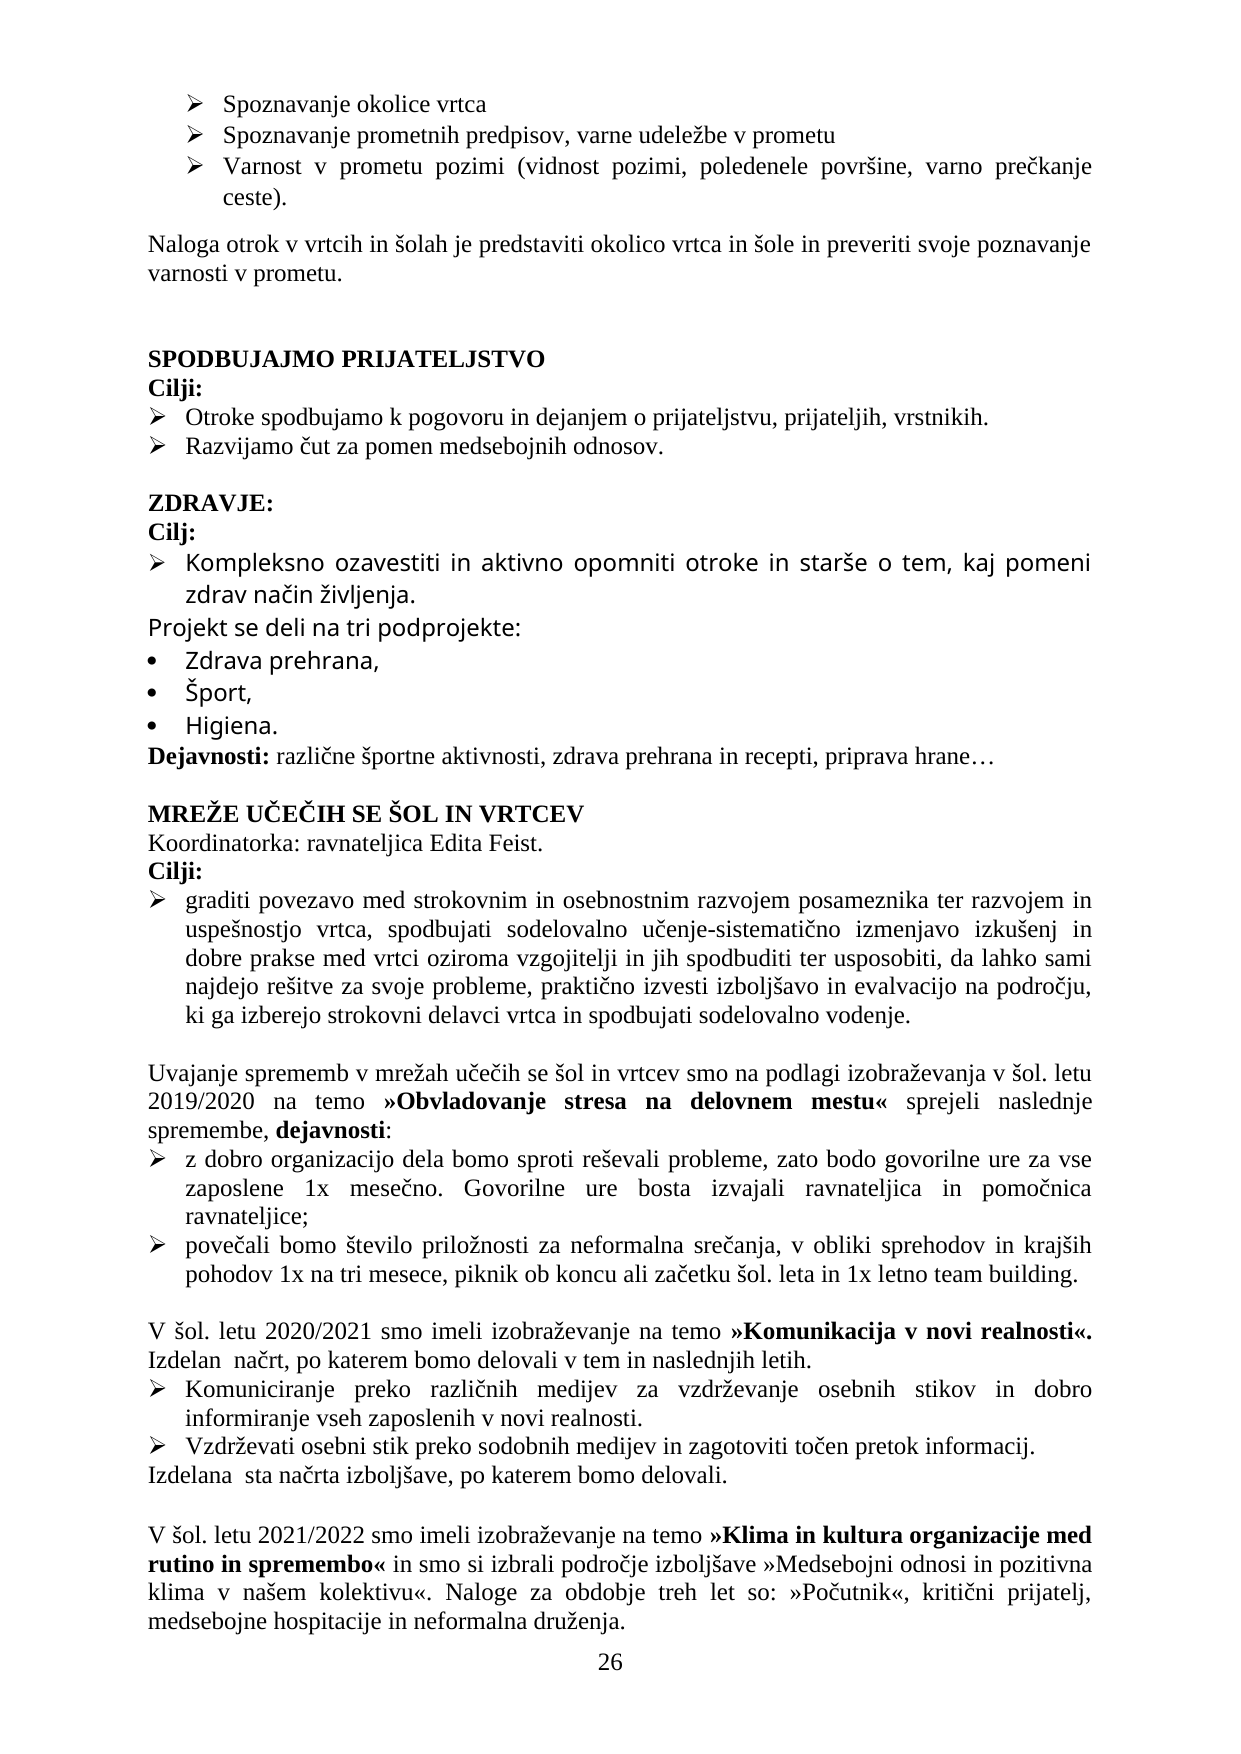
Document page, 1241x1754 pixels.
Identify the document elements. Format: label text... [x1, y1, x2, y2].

list graditi povezavo med strokovnim in osebnostnim razvojem posameznika ter razvojem in uspešnostjo vrtca, spodbujati sodelovalno učenje-sistematično izmenjavo izkušenj in dobre prakse med vrtci oziroma vzgojitelji in jih spodbuditi ter usposobiti, da lahko sami najdejo rešitve za svoje probleme, praktično izvesti izboljšavo in evalvacijo na področju, ki ga izberejo strokovni delavci vrtca in spodbujati sodelovalno vodenje. [148, 885, 1093, 1029]
list Zdrava prehrana, [148, 643, 1093, 676]
list Spoznavanje prometnih predpisov, varne udeležbe v prometu [185, 120, 1093, 148]
list Higiena. [148, 709, 1093, 741]
text Cilji: [148, 373, 1093, 402]
list povečali bomo število priložnosti za neformalna srečanja, v obliki sprehodov in krajših pohodov 1x na tri mesece, piknik ob koncu ali začetku šol. leta in 1x letno team building. [148, 1230, 1093, 1288]
list Kompleksno ozavestiti in aktivno opomniti otroke in starše o tem, kaj pomeni zdrav način življenja. [148, 546, 1093, 611]
list Varnost v prometu pozimi (vidnost pozimi, poledenele površine, varno prečkanje ceste). [185, 151, 1093, 211]
list Razvijamo čut za pomen medsebojnih odnosov. [148, 431, 1093, 459]
text Izdelana sta načrta izboljšave, po katerem bomo delovali. [148, 1460, 1093, 1489]
list z dobro organizacijo dela bomo sproti reševali probleme, zato bodo govorilne ure za vse zaposlene 1x mesečno. Govorilne ure bosta izvajali ravnateljica in pomočnica ravnateljice; [148, 1144, 1093, 1230]
text Projekt se deli na tri podprojekte: [148, 611, 1093, 643]
list Otroke spodbujamo k pogovoru in dejanjem o prijateljstvu, prijateljih, vrstnikih. [148, 402, 1093, 431]
text SPODBUJAJMO PRIJATELJSTVO [148, 344, 1093, 373]
text Uvajanje sprememb v mrežah učečih se šol in vrtcev smo na podlagi izobraževanja v šol. letu 2019/2020 na temo »Obvladovanje stresa na delovnem mestu« sprejeli naslednje spremembe, dejavnosti: [148, 1058, 1093, 1144]
text V šol. letu 2020/2021 smo imeli izobraževanje na temo »Komunikacija v novi realnosti«. Izdelan načrt, po katerem bomo delovali v tem in naslednjih letih. [148, 1316, 1093, 1374]
text V šol. letu 2021/2022 smo imeli izobraževanje na temo »Klima in kultura organizacije med rutino in spremembo« in smo si izbrali področje izboljšave »Medsebojni odnosi in pozitivna klima v našem kolektivu«. Naloge za obdobje treh let so: »Počutnik«, kritični prijatelj, medsebojne hospitacije in neformalna druženja. [148, 1520, 1093, 1635]
list Komuniciranje preko različnih medijev za vzdrževanje osebnih stikov in dobro informiranje vseh zaposlenih v novi realnosti. [148, 1374, 1093, 1431]
text Koordinatorka: ravnateljica Edita Feist. [148, 828, 1093, 856]
list Vzdrževati osebni stik preko sodobnih medijev in zagotoviti točen pretok informacij. [148, 1431, 1093, 1460]
text Cilj: [148, 517, 1093, 546]
text Naloga otrok v vrtcih in šolah je predstaviti okolico vrtca in šole in preveriti svoje poznavanje varnosti v prometu. [148, 229, 1093, 287]
list Šport, [148, 676, 1093, 709]
text MREŽE UČEČIH SE ŠOL IN VRTCEV [148, 799, 1093, 828]
text Dejavnosti: različne športne aktivnosti, zdrava prehrana in recepti, priprava hrane… [148, 741, 1093, 770]
list Spoznavanje okolice vrtca [185, 89, 1093, 117]
text Cilji: [148, 856, 1093, 885]
text ZDRAVJE: [148, 488, 1093, 517]
